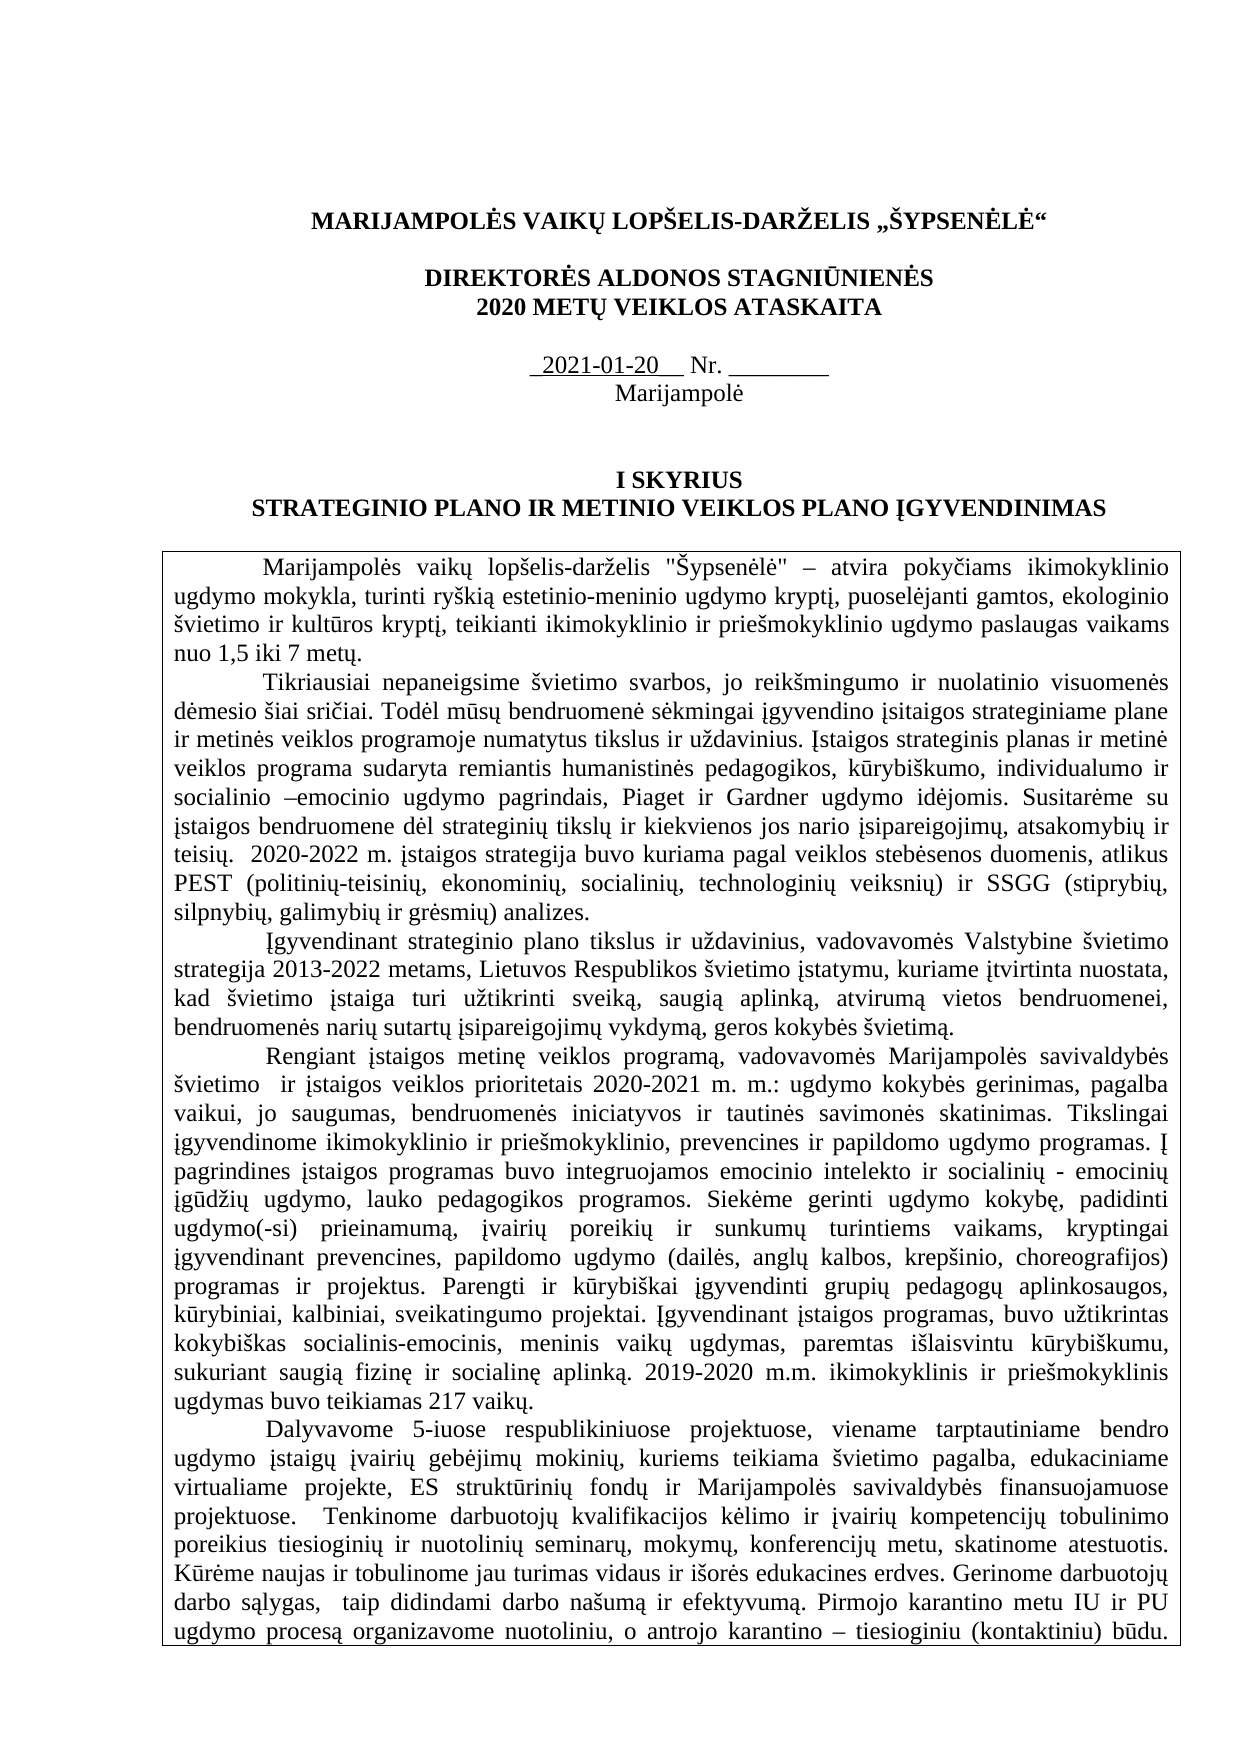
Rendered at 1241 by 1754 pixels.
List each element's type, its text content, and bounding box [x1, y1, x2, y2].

text 2020 METŲ VEIKLOS ATASKAITA [177, 292, 1181, 321]
text Marijampolė [177, 378, 1181, 407]
text _2021-01-20__ Nr. ________ [177, 350, 1181, 378]
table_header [163, 552, 1180, 1644]
text DIREKTORĖS ALDONOS STAGNIŪNIENĖS [177, 263, 1181, 292]
text STRATEGINIO PLANO IR METINIO VEIKLOS PLANO ĮGYVENDINIMAS [177, 493, 1181, 522]
text MARIJAMPOLĖS VAIKŲ LOPŠELIS-DARŽELIS „ŠYPSENĖLĖ“ [177, 206, 1181, 235]
text I SKYRIUS [177, 465, 1181, 493]
